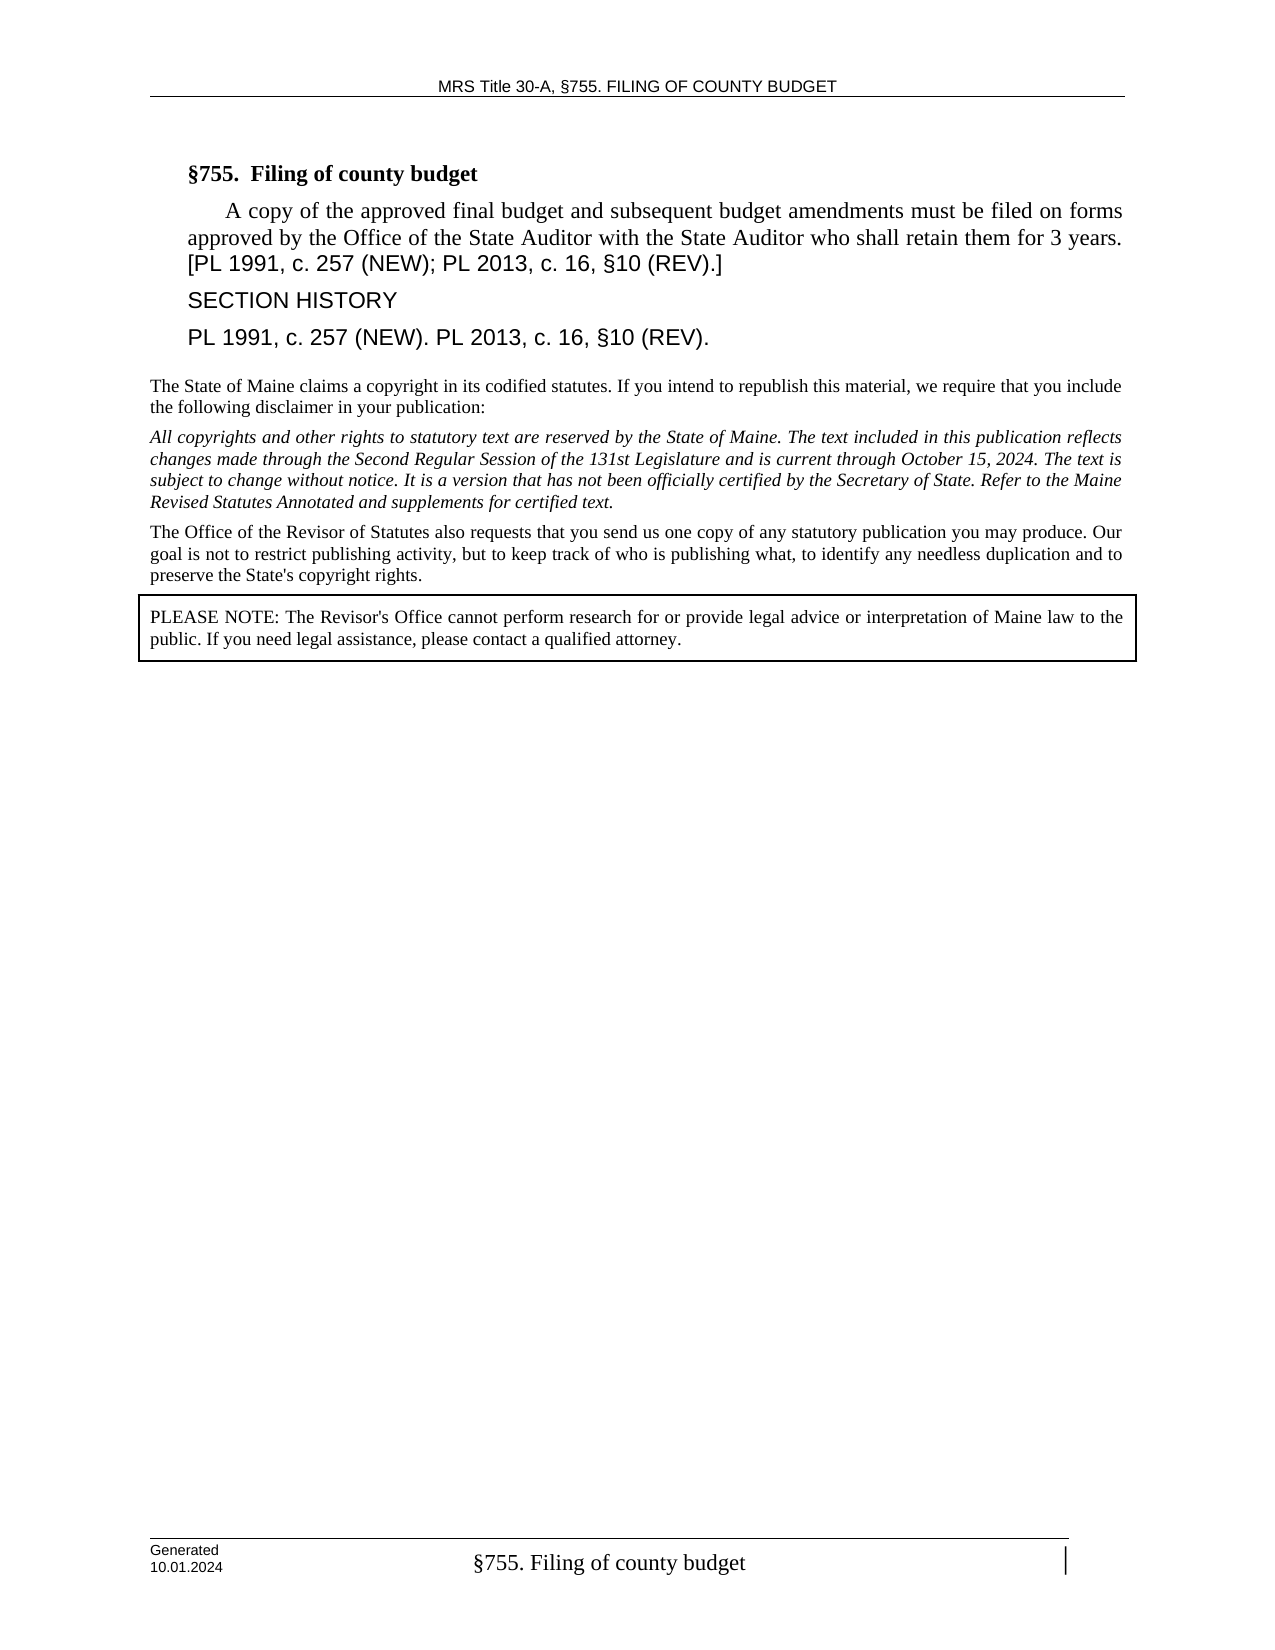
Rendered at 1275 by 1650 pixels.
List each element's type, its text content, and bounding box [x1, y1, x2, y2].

text §755. Filing of county budget [187, 160, 1125, 187]
text All copyrights and other rights to statutory text are reserved by the State of Maine. The text included in this publication reflects changes made through the Second Regular Session of the 131st Legislature and is current through October 15, 2024 . The text is subject to change without notice. It is a version that has not been officially certified by the Secretary of State. Refer to the Maine Revised Statutes Annotated and supplements for certified text. [150, 426, 1125, 512]
text The Office of the Revisor of Statutes also requests that you send us one copy of any statutory publication you may produce. Our goal is not to restrict publishing activity, but to keep track of who is publishing what, to identify any needless duplication and to preserve the State's copyright rights. [150, 521, 1125, 586]
text SECTION HISTORY [187, 287, 1125, 313]
text PLEASE NOTE: The Revisor's Office cannot perform research for or provide legal advice or interpretation of Maine law to the public. If you need legal assistance, please contact a qualified attorney. [140, 596, 1135, 660]
text A copy of the approved final budget and subsequent budget amendments must be filed on forms approved by the Office of the State Auditor with the State Auditor who shall retain them for 3 years. [PL 1991, c. 257 (NEW); PL 2013, c. 16, §10 (REV).] [187, 197, 1125, 276]
text PL 1991, c. 257 (NEW). PL 2013, c. 16, §10 (REV). [187, 323, 1125, 350]
text The State of Maine claims a copyright in its codified statutes. If you intend to republish this material, we require that you include the following disclaimer in your publication: [150, 375, 1125, 418]
